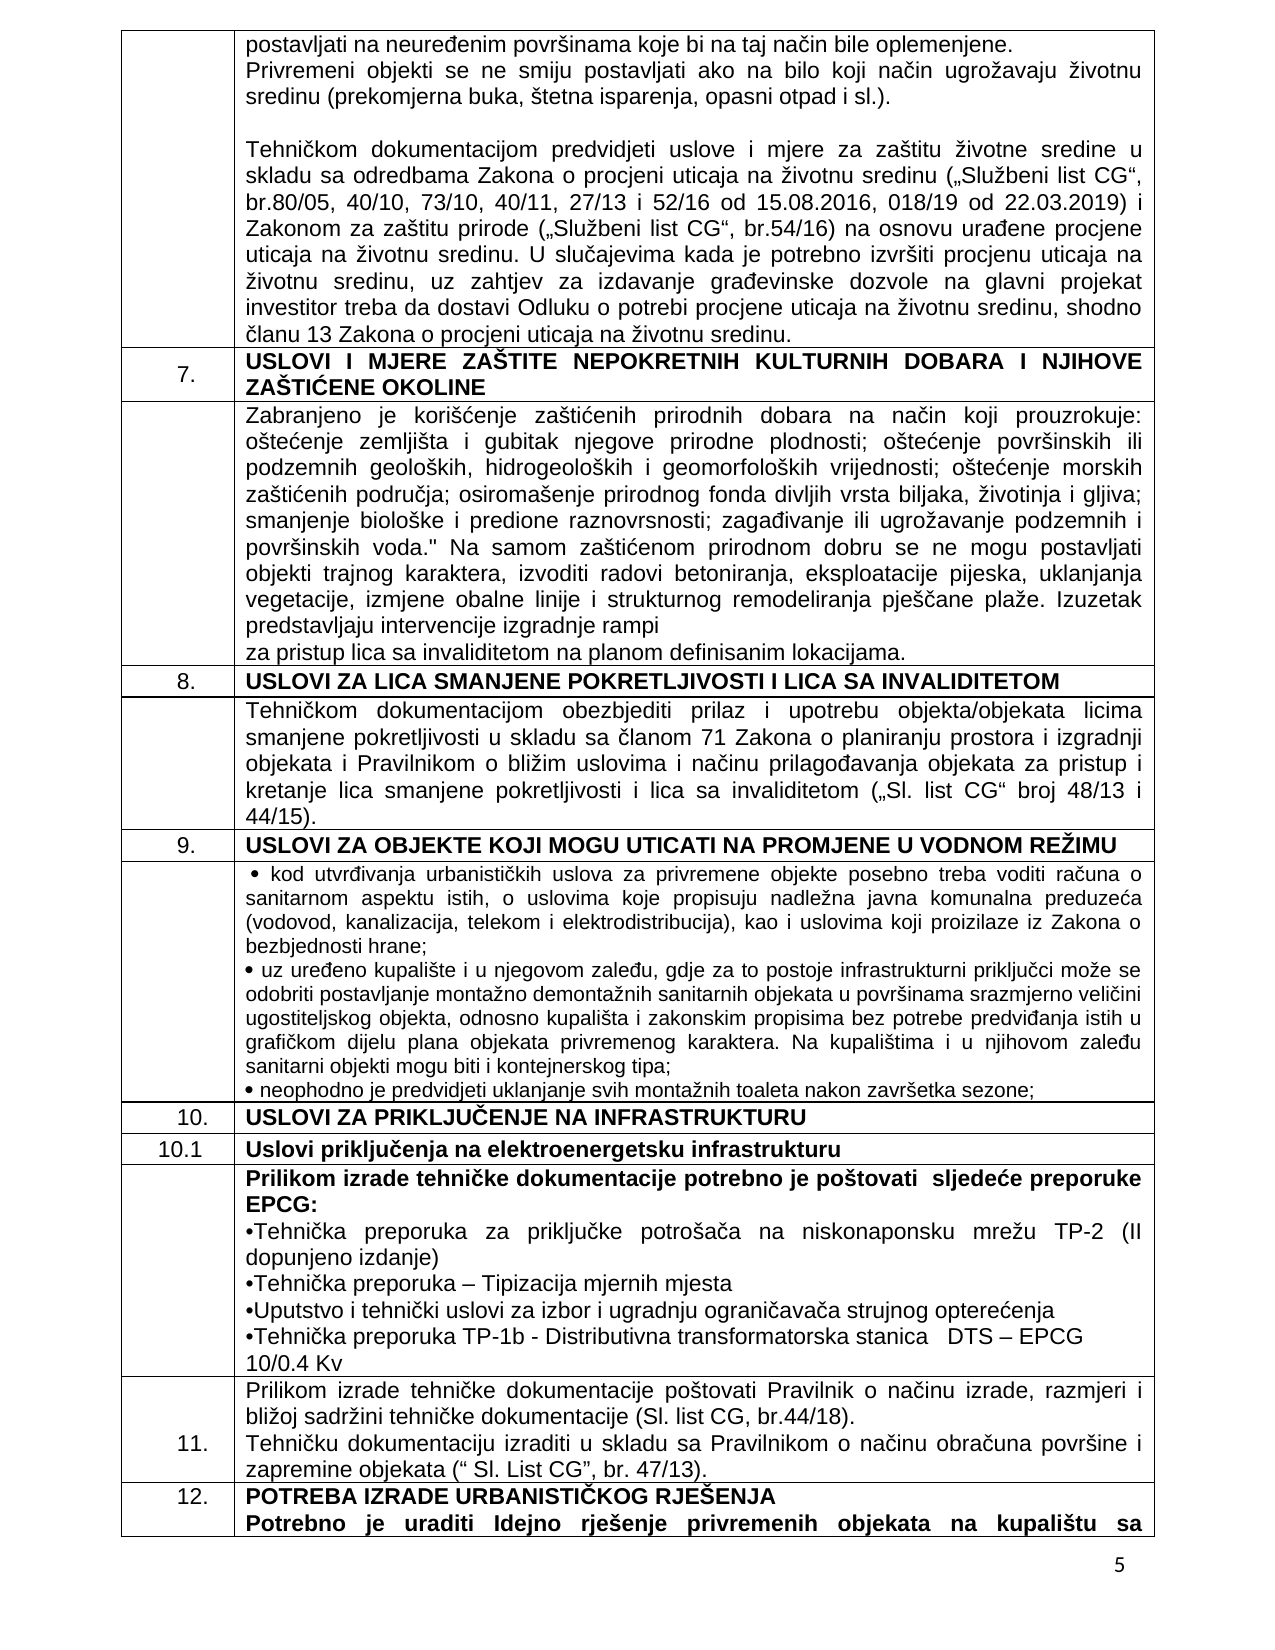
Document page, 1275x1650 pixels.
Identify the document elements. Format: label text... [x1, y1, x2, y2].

table_cell USLOVI ZA LICA SMANJENE POKRETLJIVOSTI I LICA SA INVALIDITETOM [235, 666, 1154, 696]
table_cell [122, 31, 234, 347]
table_cell Tehničkom dokumentacijom obezbjediti prilaz i upotrebu objekta/objekata licima smanjene pokretljivosti u skladu sa članom 71 Zakona o planiranju prostora i izgradnji objekata i Pravilnikom o bližim uslovima i načinu prilagođavanja objekata za pristup i kretanje lica smanjene pokretljivosti i lica sa invaliditetom („Sl. list CG“ broj 48/13 i 44/15). [235, 698, 1154, 829]
table_cell USLOVI I MJERE ZAŠTITE NEPOKRETNIH KULTURNIH DOBARA I NJIHOVE ZAŠTIĆENE OKOLINE [235, 348, 1154, 401]
table_cell kod utvrđivanja urbanističkih uslova za privremene objekte posebno treba voditi računa o sanitarnom aspektu istih, o uslovima koje propisuju nadležna javna komunalna preduzeća (vodovod, kanalizacija, telekom i elektrodistribucija), kao i uslovima koji proizilaze iz Zakona o bezbjednosti hrane; uz uređeno kupalište i u njegovom zaleđu, gdje za to postoje infrastrukturni priključci može se odobriti postavljanje montažno demontažnih sanitarnih objekata u površinama srazmjerno veličini ugostiteljskog objekta, odnosno kupališta i zakonskim propisima bez potrebe predviđanja istih u grafičkom dijelu plana objekata privremenog karaktera. Na kupalištima i u njihovom zaleđu sanitarni objekti mogu biti i kontejnerskog tipa; neophodno je predvidjeti uklanjanje svih montažnih toaleta nakon završetka sezone; [235, 862, 1154, 1101]
table_cell [122, 698, 234, 829]
table_cell Prilikom izrade tehničke dokumentacije potrebno je poštovati sljedeće preporuke EPCG: •Tehnička preporuka za priključke potrošača na niskonaponsku mrežu TP-2 (II dopunjeno izdanje) •Tehnička preporuka – Tipizacija mjernih mjesta •Uputstvo i tehnički uslovi za izbor i ugradnju ograničavača strujnog opterećenja •Tehnička preporuka TP-1b - Distributivna transformatorska stanica DTS – EPCG 10/0.4 Kv [235, 1165, 1154, 1376]
table_cell [122, 1165, 234, 1376]
table_cell USLOVI ZA OBJEKTE KOJI MOGU UTICATI NA PROMJENE U VODNOM REŽIMU [235, 830, 1154, 861]
table_cell [122, 402, 234, 665]
table_cell 10.1 [122, 1134, 234, 1164]
table_cell Zabranjeno je korišćenje zaštićenih prirodnih dobara na način koji prouzrokuje: oštećenje zemljišta i gubitak njegove prirodne plodnosti; oštećenje površinskih ili podzemnih geoloških, hidrogeoloških i geomorfoloških vrijednosti; oštećenje morskih zaštićenih područja; osiromašenje prirodnog fonda divljih vrsta biljaka, životinja i gljiva; smanjenje biološke i predione raznovrsnosti; zagađivanje ili ugrožavanje podzemnih i površinskih voda." Na samom zaštićenom prirodnom dobru se ne mogu postavljati objekti trajnog karaktera, izvoditi radovi betoniranja, eksploatacije pijeska, uklanjanja vegetacije, izmjene obalne linije i strukturnog remodeliranja pješčane plaže. Izuzetak predstavljaju intervencije izgradnje rampi za pristup lica sa invaliditetom na planom definisanim lokacijama. [235, 402, 1154, 665]
table_cell 8. [122, 666, 234, 696]
table_cell 12. [122, 1483, 234, 1536]
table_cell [235, 1483, 1154, 1536]
table_cell [122, 862, 234, 1101]
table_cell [235, 31, 1154, 347]
table_cell Uslovi priključenja na elektroenergetsku infrastrukturu [235, 1134, 1154, 1164]
table_cell Prilikom izrade tehničke dokumentacije poštovati Pravilnik o načinu izrade, razmjeri i bližoj sadržini tehničke dokumentacije (Sl. list CG, br.44/18). Tehničku dokumentaciju izraditi u skladu sa Pravilnikom o načinu obračuna površine i zapremine objekata (“ Sl. List CG”, br. 47/13). [235, 1377, 1154, 1482]
table_cell 11. [122, 1377, 234, 1482]
table_cell 9. [122, 830, 234, 861]
table_cell 10. [122, 1103, 234, 1133]
table_cell USLOVI ZA PRIKLJUČENJE NA INFRASTRUKTURU [235, 1103, 1154, 1133]
table_cell 7. [122, 348, 234, 401]
